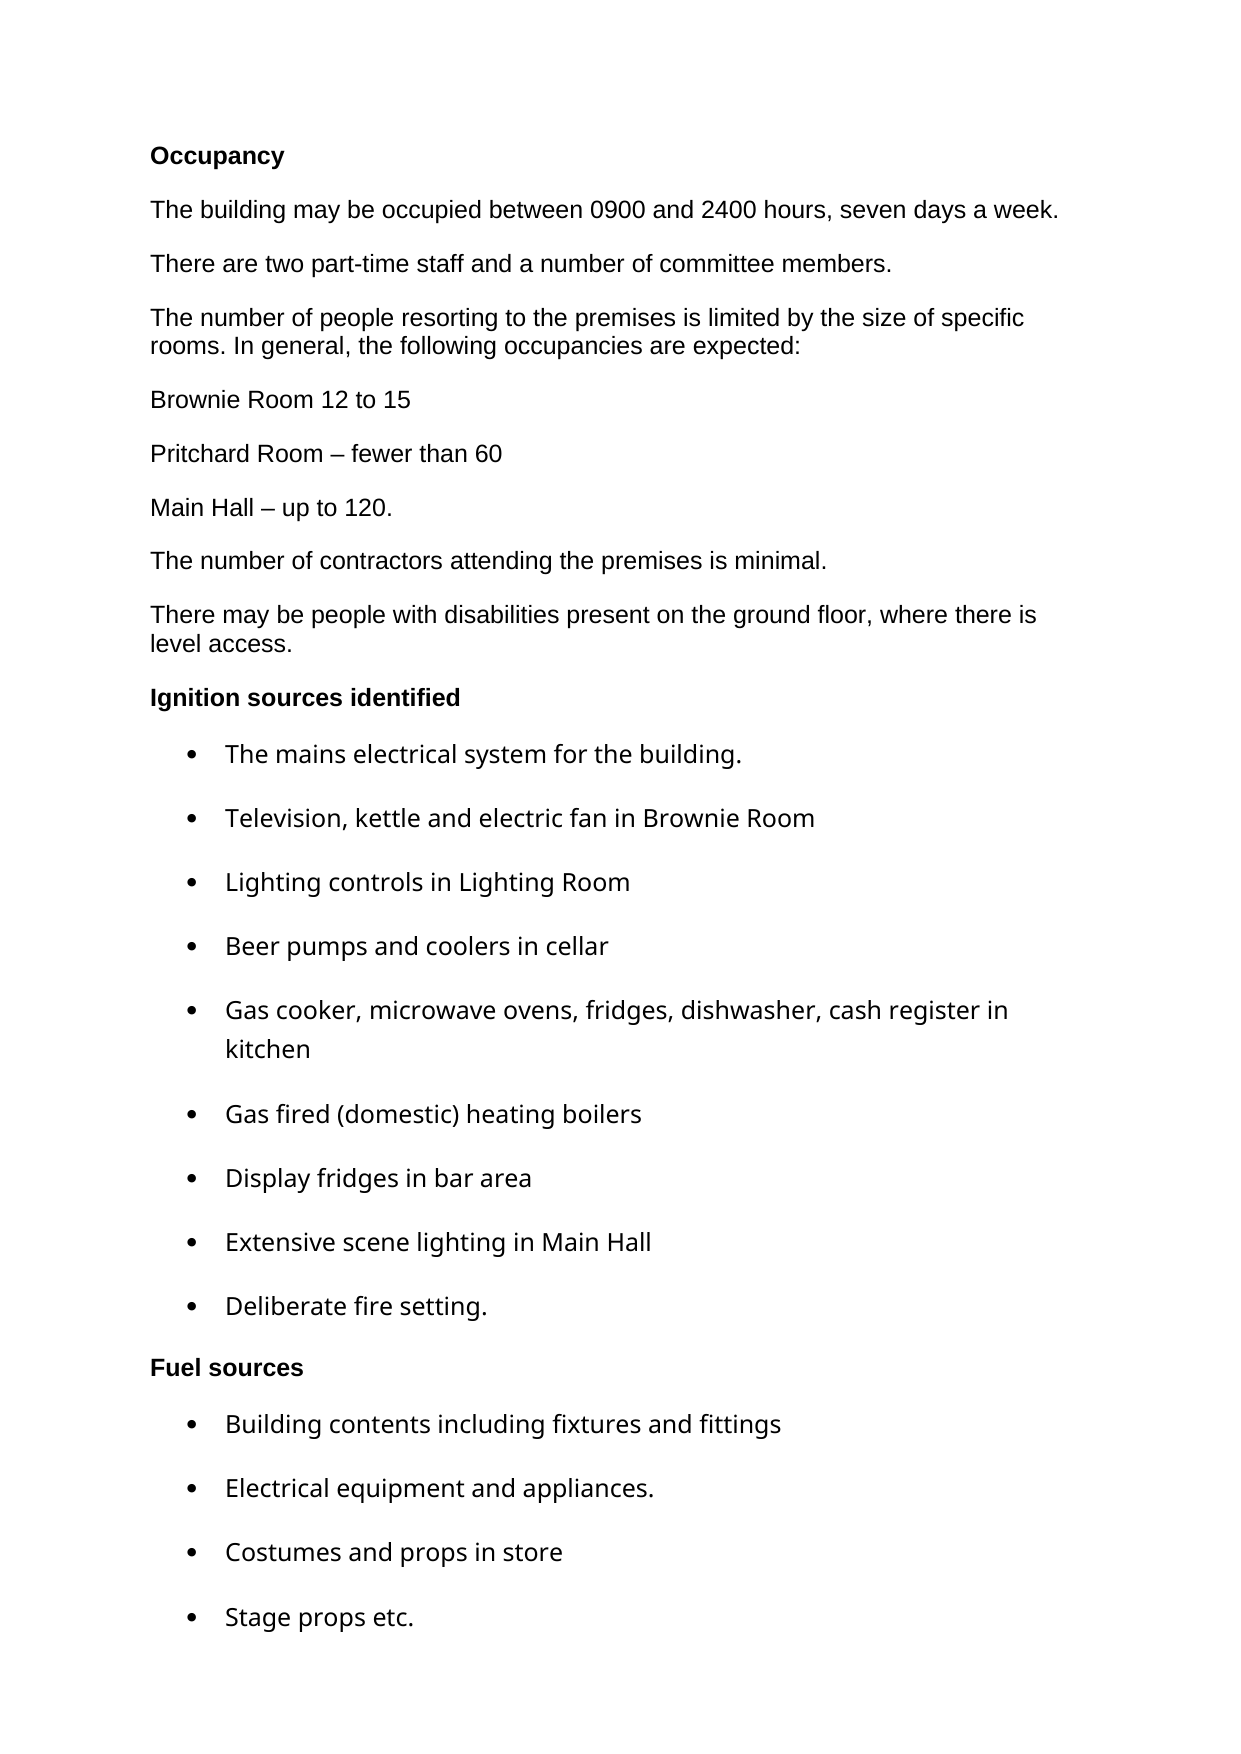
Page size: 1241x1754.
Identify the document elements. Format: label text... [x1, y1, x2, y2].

text The building may be occupied between 0900 and 2400 hours, seven days a week. [150, 195, 1090, 224]
list Gas fired (domestic) heating boilers [187, 1096, 1090, 1130]
text Brownie Room 12 to 15 [150, 385, 1090, 414]
list Electrical equipment and appliances. [187, 1471, 1090, 1505]
list Costumes and props in store [187, 1535, 1090, 1569]
text Fuel sources [150, 1353, 1090, 1382]
list Stage props etc. [187, 1599, 1090, 1633]
list Gas cooker, microwave ovens, fridges, dishwasher, cash register in kitchen [187, 993, 1090, 1066]
text There are two part-time staff and a number of committee members. [150, 249, 1090, 277]
text There may be people with disabilities present on the ground floor, where there is level access. [150, 600, 1090, 657]
text The number of people resorting to the premises is limited by the size of specific rooms. In general, the following occupancies are expected: [150, 302, 1090, 360]
list Deliberate fire setting. [187, 1289, 1090, 1323]
list Building contents including fixtures and fittings [187, 1407, 1090, 1441]
list Extensive scene lighting in Main Hall [187, 1224, 1090, 1259]
list Lighting controls in Lighting Room [187, 864, 1090, 899]
text Ignition sources identified [150, 682, 1090, 711]
text Occupancy [150, 141, 1090, 170]
text Pritchard Room – fewer than 60 [150, 439, 1090, 467]
list Television, kettle and electric fan in Brownie Room [187, 800, 1090, 834]
list Display fridges in bar area [187, 1160, 1090, 1194]
list The mains electrical system for the building. [187, 736, 1090, 770]
list Beer pumps and coolers in cellar [187, 929, 1090, 963]
text The number of contractors attending the premises is minimal. [150, 546, 1090, 575]
text Main Hall – up to 120. [150, 492, 1090, 521]
